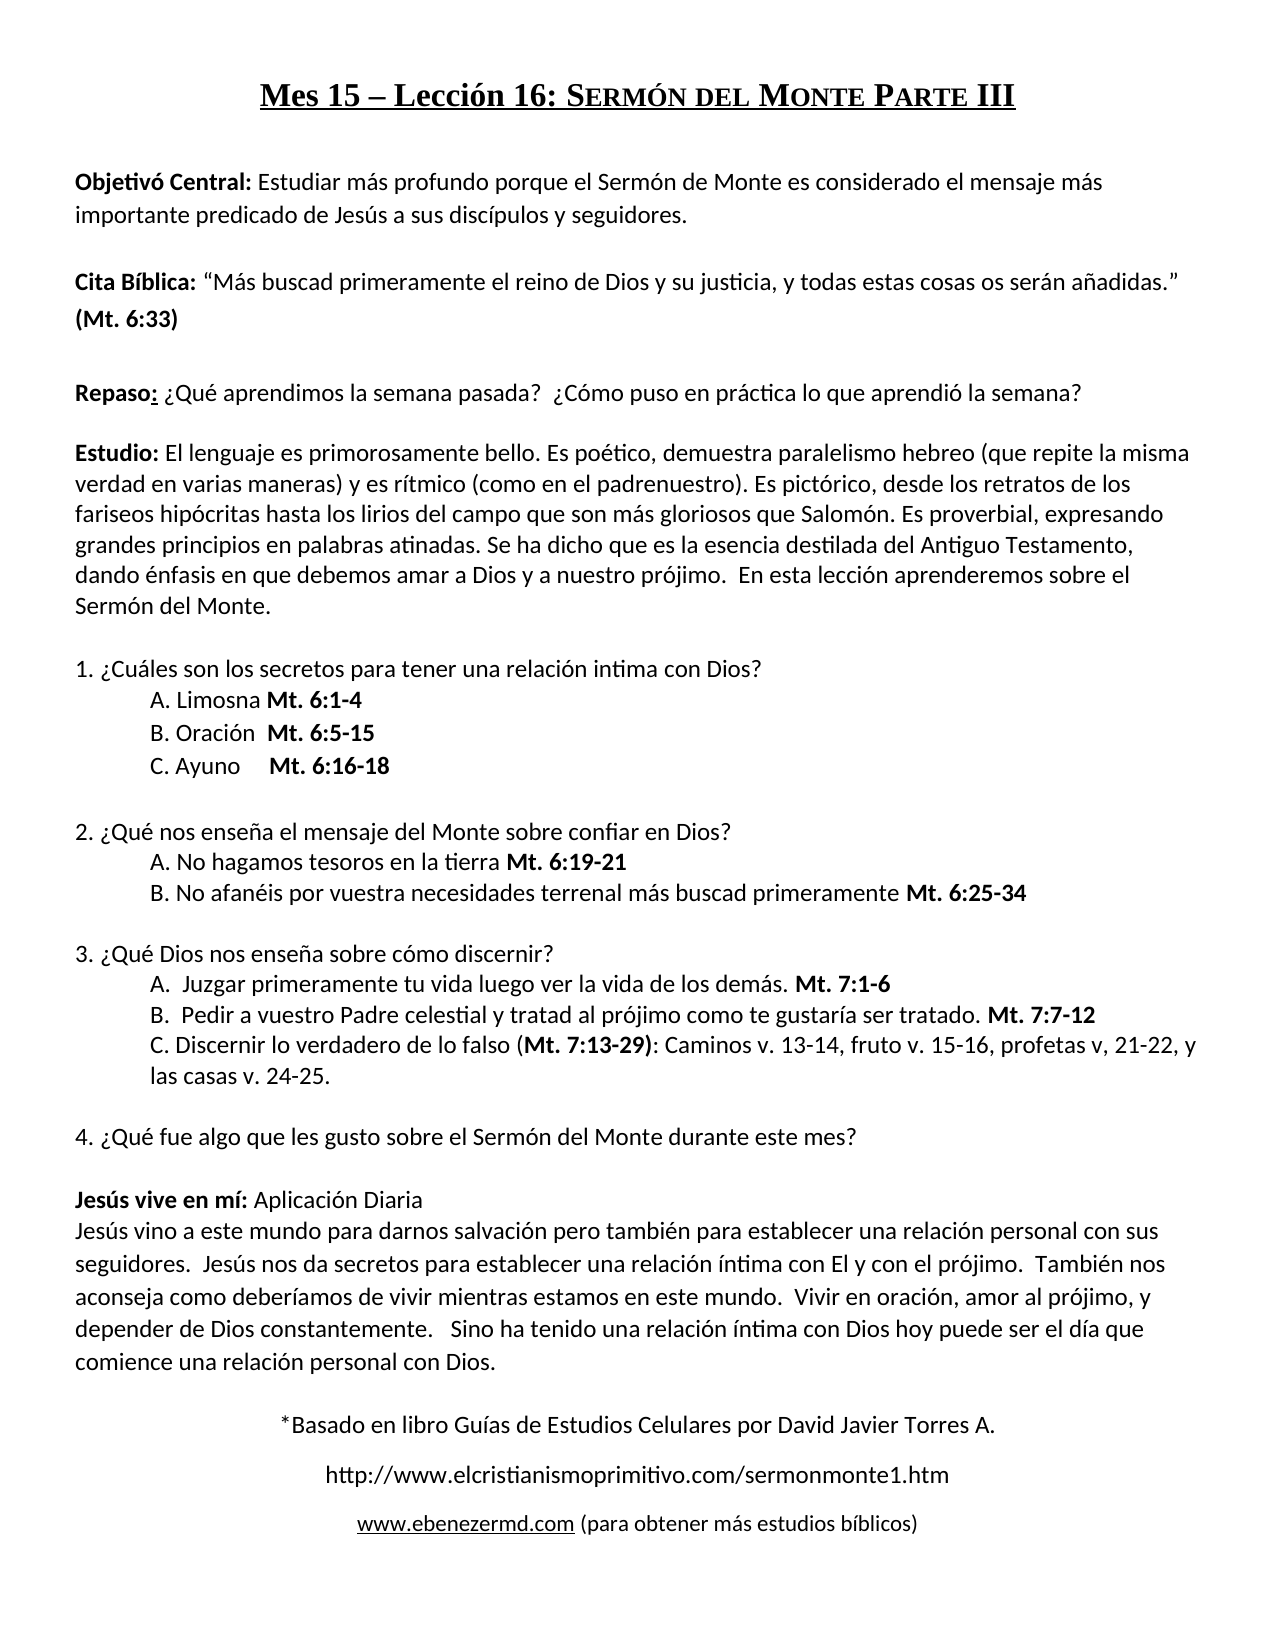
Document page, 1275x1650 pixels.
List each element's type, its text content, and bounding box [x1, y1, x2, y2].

text 1. ¿Cuáles son los secretos para tener una relación intima con Dios? [75, 653, 1200, 684]
text C. Discernir lo verdadero de lo falso (Mt. 7:13-29): Caminos v. 13-14, fruto v. 15-16, profetas v, 21-22, y las casas v. 24-25. [150, 1029, 1200, 1090]
text B. Pedir a vuestro Padre celestial y tratad al prójimo como te gustaría ser tratado. Mt. 7:7-12 [75, 999, 1200, 1029]
text *Basado en libro Guías de Estudios Celulares por David Javier Torres A. [75, 1410, 1200, 1440]
text Mes 15 – Lección 16: Sermón del Monte Parte III [75, 75, 1200, 113]
text C. Ayuno Mt. 6:16-18 [75, 750, 1200, 780]
text www.ebenezermd.com (para obtener más estudios bíblicos) [75, 1509, 1200, 1537]
text 2. ¿Qué nos enseña el mensaje del Monte sobre confiar en Dios? [75, 816, 1200, 846]
text 4. ¿Qué fue algo que les gusto sobre el Sermón del Monte durante este mes? [75, 1121, 1200, 1151]
text 3. ¿Qué Dios nos enseña sobre cómo discernir? [75, 938, 1200, 968]
text Jesús vino a este mundo para darnos salvación pero también para establecer una relación personal con sus seguidores. Jesús nos da secretos para establecer una relación íntima con El y con el prójimo. También nos aconseja como deberíamos de vivir mientras estamos en este mundo. Vivir en oración, amor al prójimo, y depender de Dios constantemente. Sino ha tenido una relación íntima con Dios hoy puede ser el día que comience una relación personal con Dios. [75, 1215, 1200, 1377]
text http://www.elcristianismoprimitivo.com/sermonmonte1.htm [75, 1459, 1200, 1490]
text A. Juzgar primeramente tu vida luego ver la vida de los demás. Mt. 7:1-6 [75, 968, 1200, 999]
text Objetivó Central: Estudiar más profundo porque el Sermón de Monte es considerado el mensaje más importante predicado de Jesús a sus discípulos y seguidores. [75, 166, 1200, 229]
text Repaso: ¿Qué aprendimos la semana pasada? ¿Cómo puso en práctica lo que aprendió la semana? [75, 377, 1200, 408]
text Jesús vive en mí: Aplicación Diaria [75, 1184, 1200, 1215]
text B. Oración Mt. 6:5-15 [75, 717, 1200, 747]
text A. Limosna Mt. 6:1-4 [75, 684, 1200, 714]
text A. No hagamos tesoros en la tierra Mt. 6:19-21 [75, 846, 1200, 877]
text Cita Bíblica: “Más buscad primeramente el reino de Dios y su justicia, y todas estas cosas os serán añadidas.” (Mt. 6:33) [75, 259, 1200, 334]
text Estudio: El lenguaje es primorosamente bello. Es poético, demuestra paralelismo hebreo (que repite la misma verdad en varias maneras) y es rítmico (como en el padrenuestro). Es pictórico, desde los retratos de los fariseos hipócritas hasta los lirios del campo que son más gloriosos que Salomón. Es proverbial, expresando grandes principios en palabras atinadas. Se ha dicho que es la esencia destilada del Antiguo Testamento, dando énfasis en que debemos amar a Dios y a nuestro prójimo. En esta lección aprenderemos sobre el Sermón del Monte. [75, 437, 1200, 621]
text B. No afanéis por vuestra necesidades terrenal más buscad primeramente Mt. 6:25-34 [75, 877, 1200, 907]
